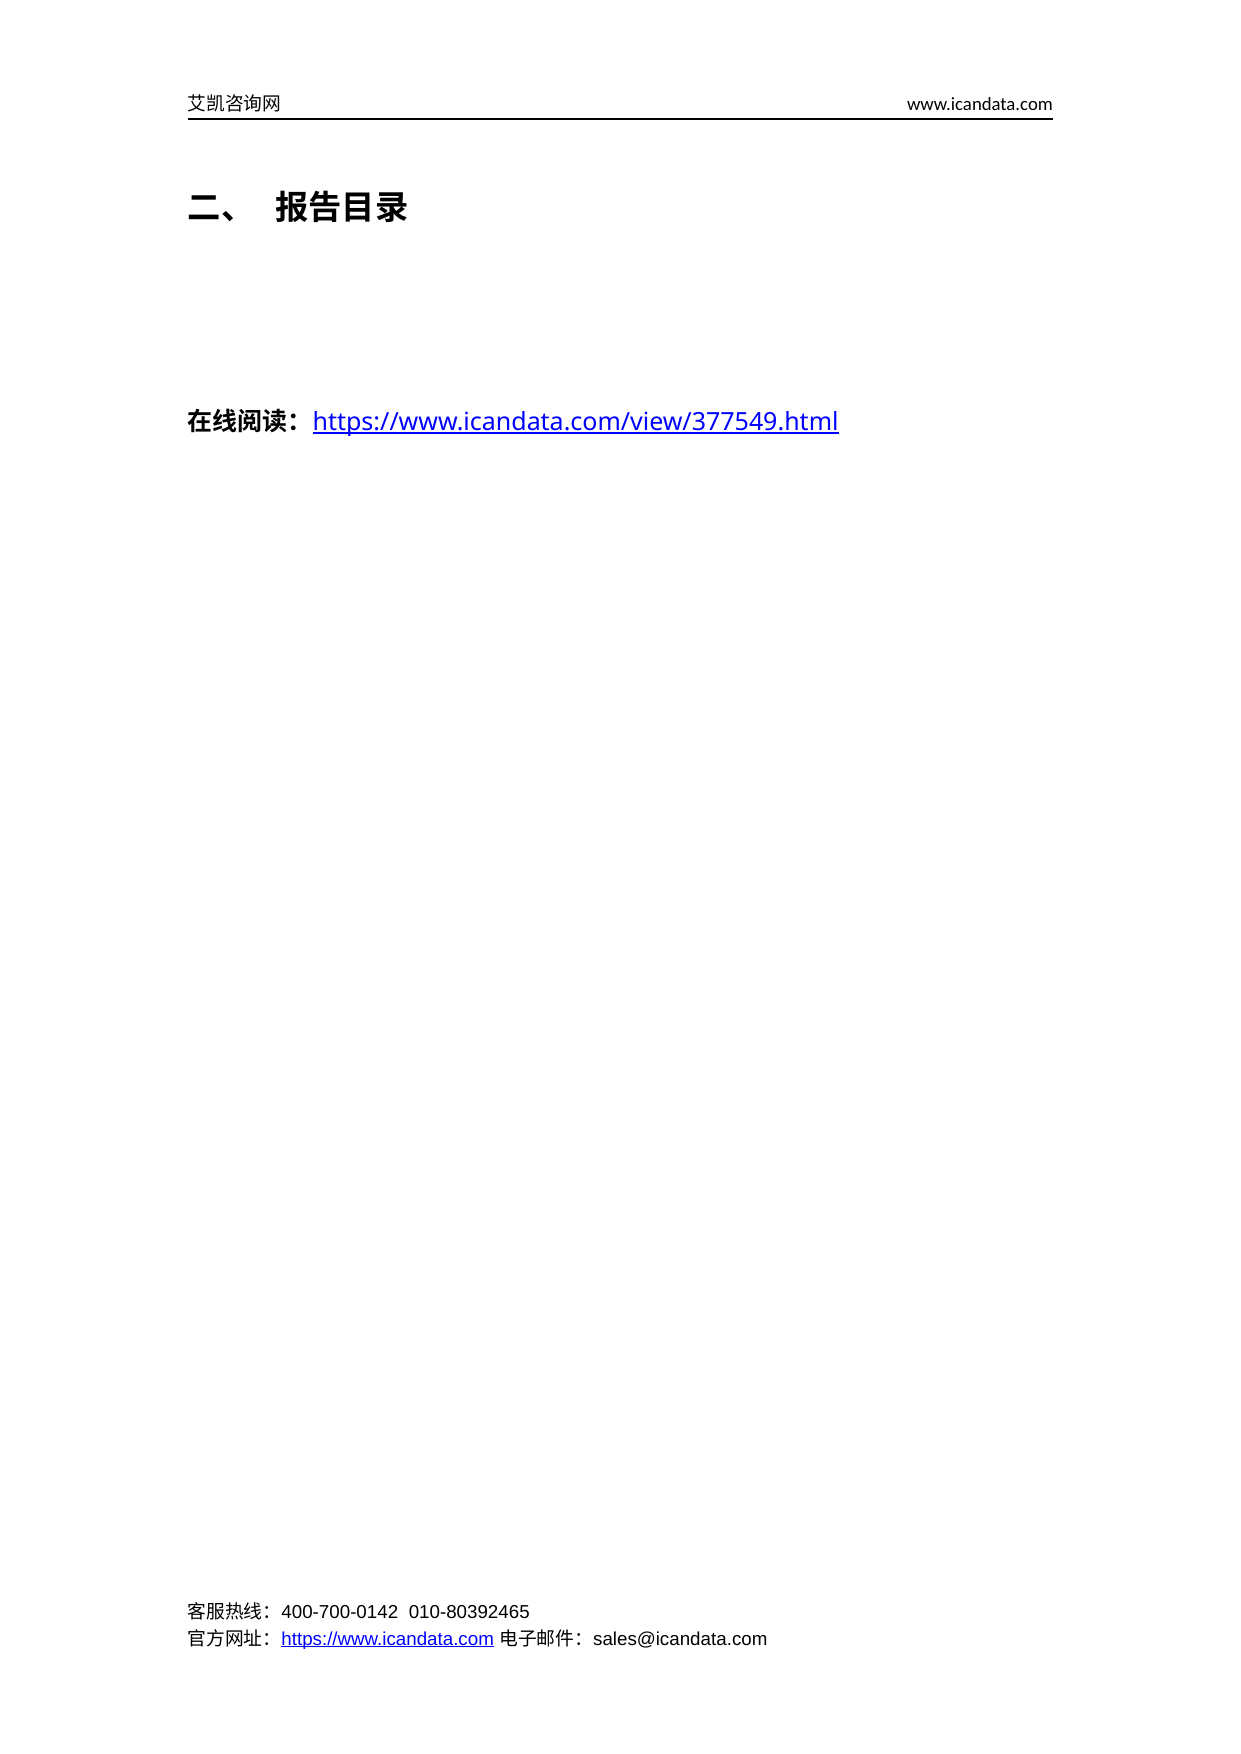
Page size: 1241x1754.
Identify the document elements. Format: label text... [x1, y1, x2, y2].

subtitle 报告目录 [187, 172, 1053, 237]
text 在线阅读：https://www.icandata.com/view/377549.html [187, 387, 1053, 452]
